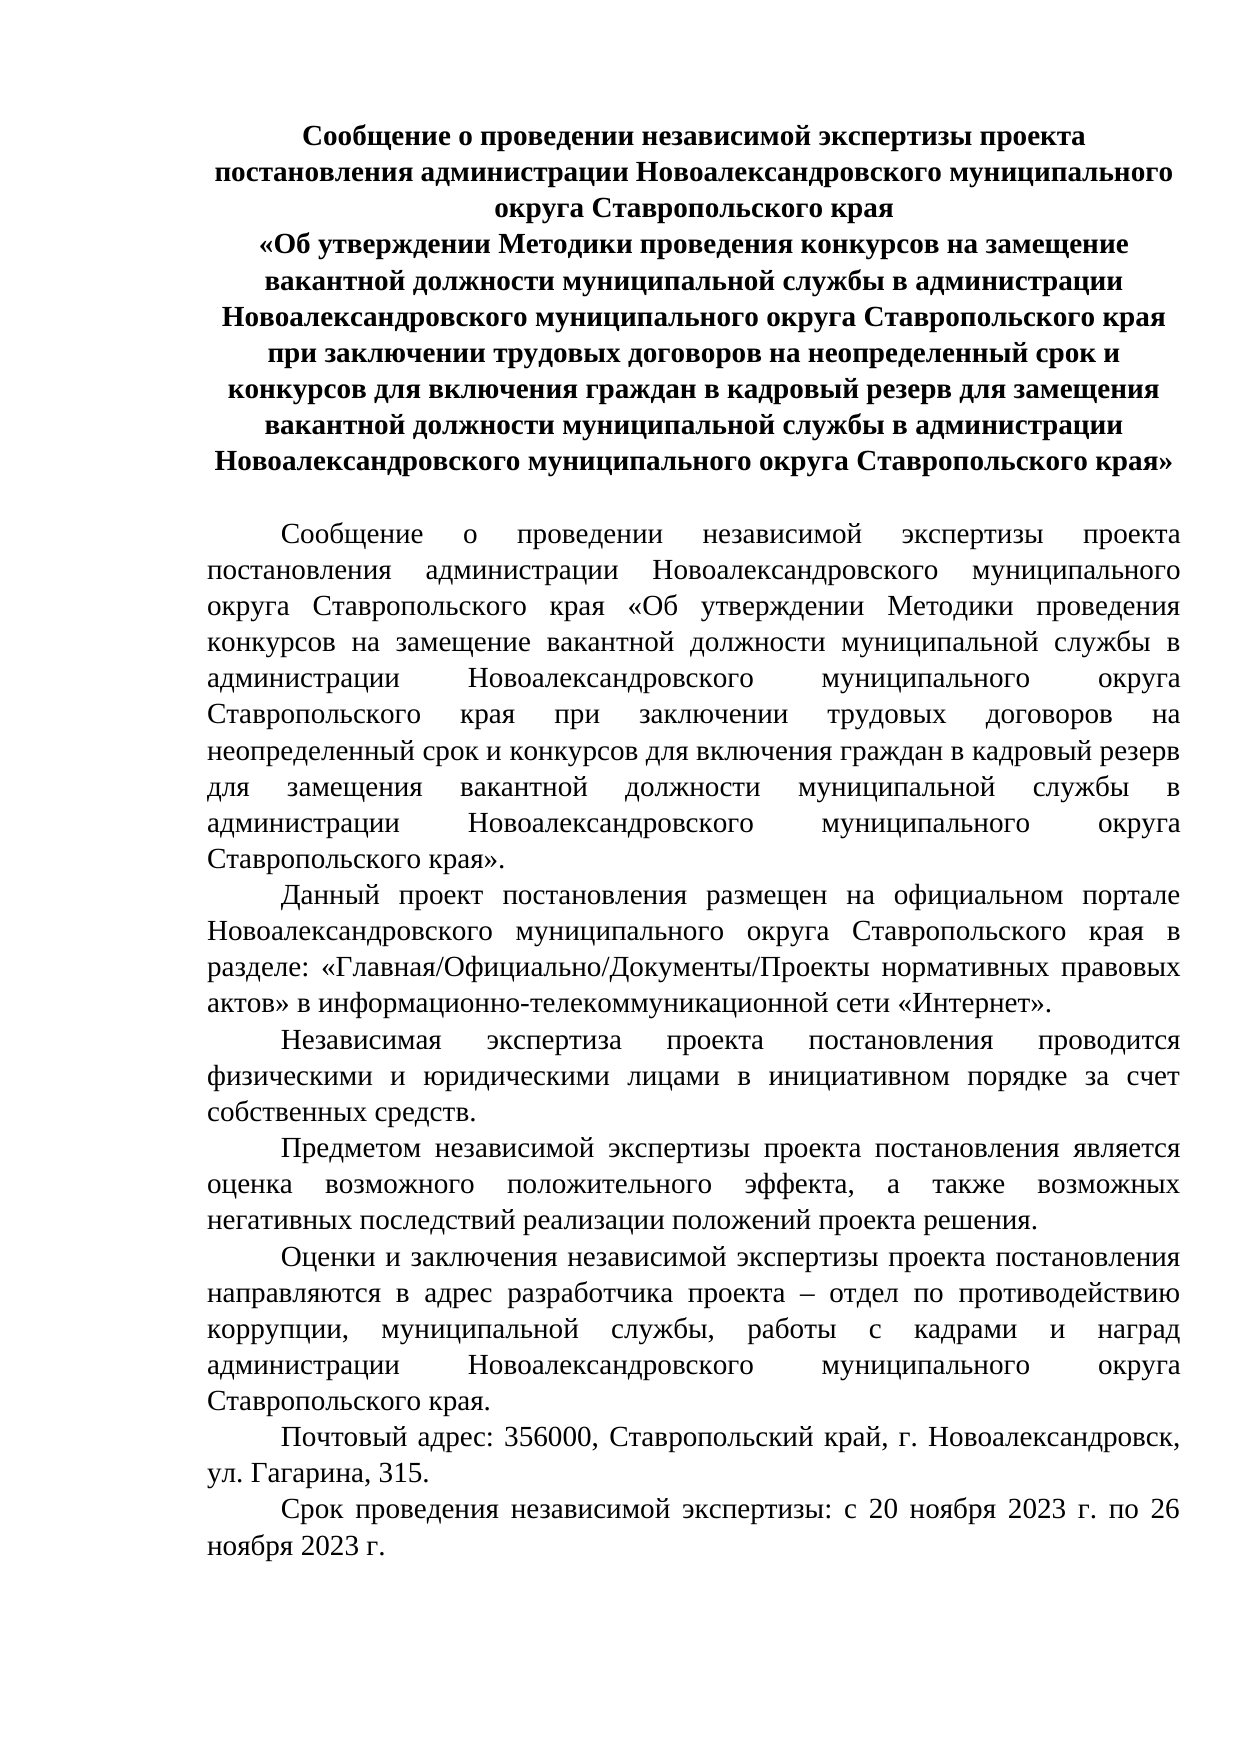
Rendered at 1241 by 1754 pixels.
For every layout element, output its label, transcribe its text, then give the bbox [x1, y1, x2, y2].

text Данный проект постановления размещен на официальном портале Новоалександровского муниципального округа Ставропольского края в разделе: «Главная/Официально/Документы/Проекты нормативных правовых актов» в информационно-телекоммуникационной сети «Интернет». [207, 877, 1181, 1019]
text Срок проведения независимой экспертизы: с 20 ноября 2023 г. по 26 ноября 2023 г. [207, 1492, 1181, 1561]
text Предметом независимой экспертизы проекта постановления является оценка возможного положительного эффекта, а также возможных негативных последствий реализации положений проекта решения. [207, 1130, 1181, 1236]
text Независимая экспертиза проекта постановления проводится физическими и юридическими лицами в инициативном порядке за счет собственных средств. [207, 1022, 1181, 1128]
text Сообщение о проведении независимой экспертизы проекта постановления администрации Новоалександровского муниципального округа Ставропольского края «Об утверждении Методики проведения конкурсов на замещение вакантной должности муниципальной службы в администрации Новоалександровского муниципального округа Ставропольского края при заключении трудовых договоров на неопределенный срок и конкурсов для включения граждан в кадровый резерв для замещения вакантной должности муниципальной службы в администрации Новоалександровского муниципального округа Ставропольского края». [207, 516, 1181, 874]
text Оценки и заключения независимой экспертизы проекта постановления направляются в адрес разработчика проекта – отдел по противодействию коррупции, муниципальной службы, работы с кадрами и наград администрации Новоалександровского муниципального округа Ставропольского края. [207, 1239, 1181, 1417]
text Почтовый адрес: 356000, Ставропольский край, г. Новоалександровск, ул. Гагарина, 315. [207, 1419, 1181, 1489]
text Сообщение о проведении независимой экспертизы проекта постановления администрации Новоалександровского муниципального округа Ставропольского края [207, 118, 1181, 224]
text «Об утверждении Методики проведения конкурсов на замещение вакантной должности муниципальной службы в администрации Новоалександровского муниципального округа Ставропольского края при заключении трудовых договоров на неопределенный срок и конкурсов для включения граждан в кадровый резерв для замещения вакантной должности муниципальной службы в администрации Новоалександровского муниципального округа Ставропольского края» [207, 227, 1181, 477]
